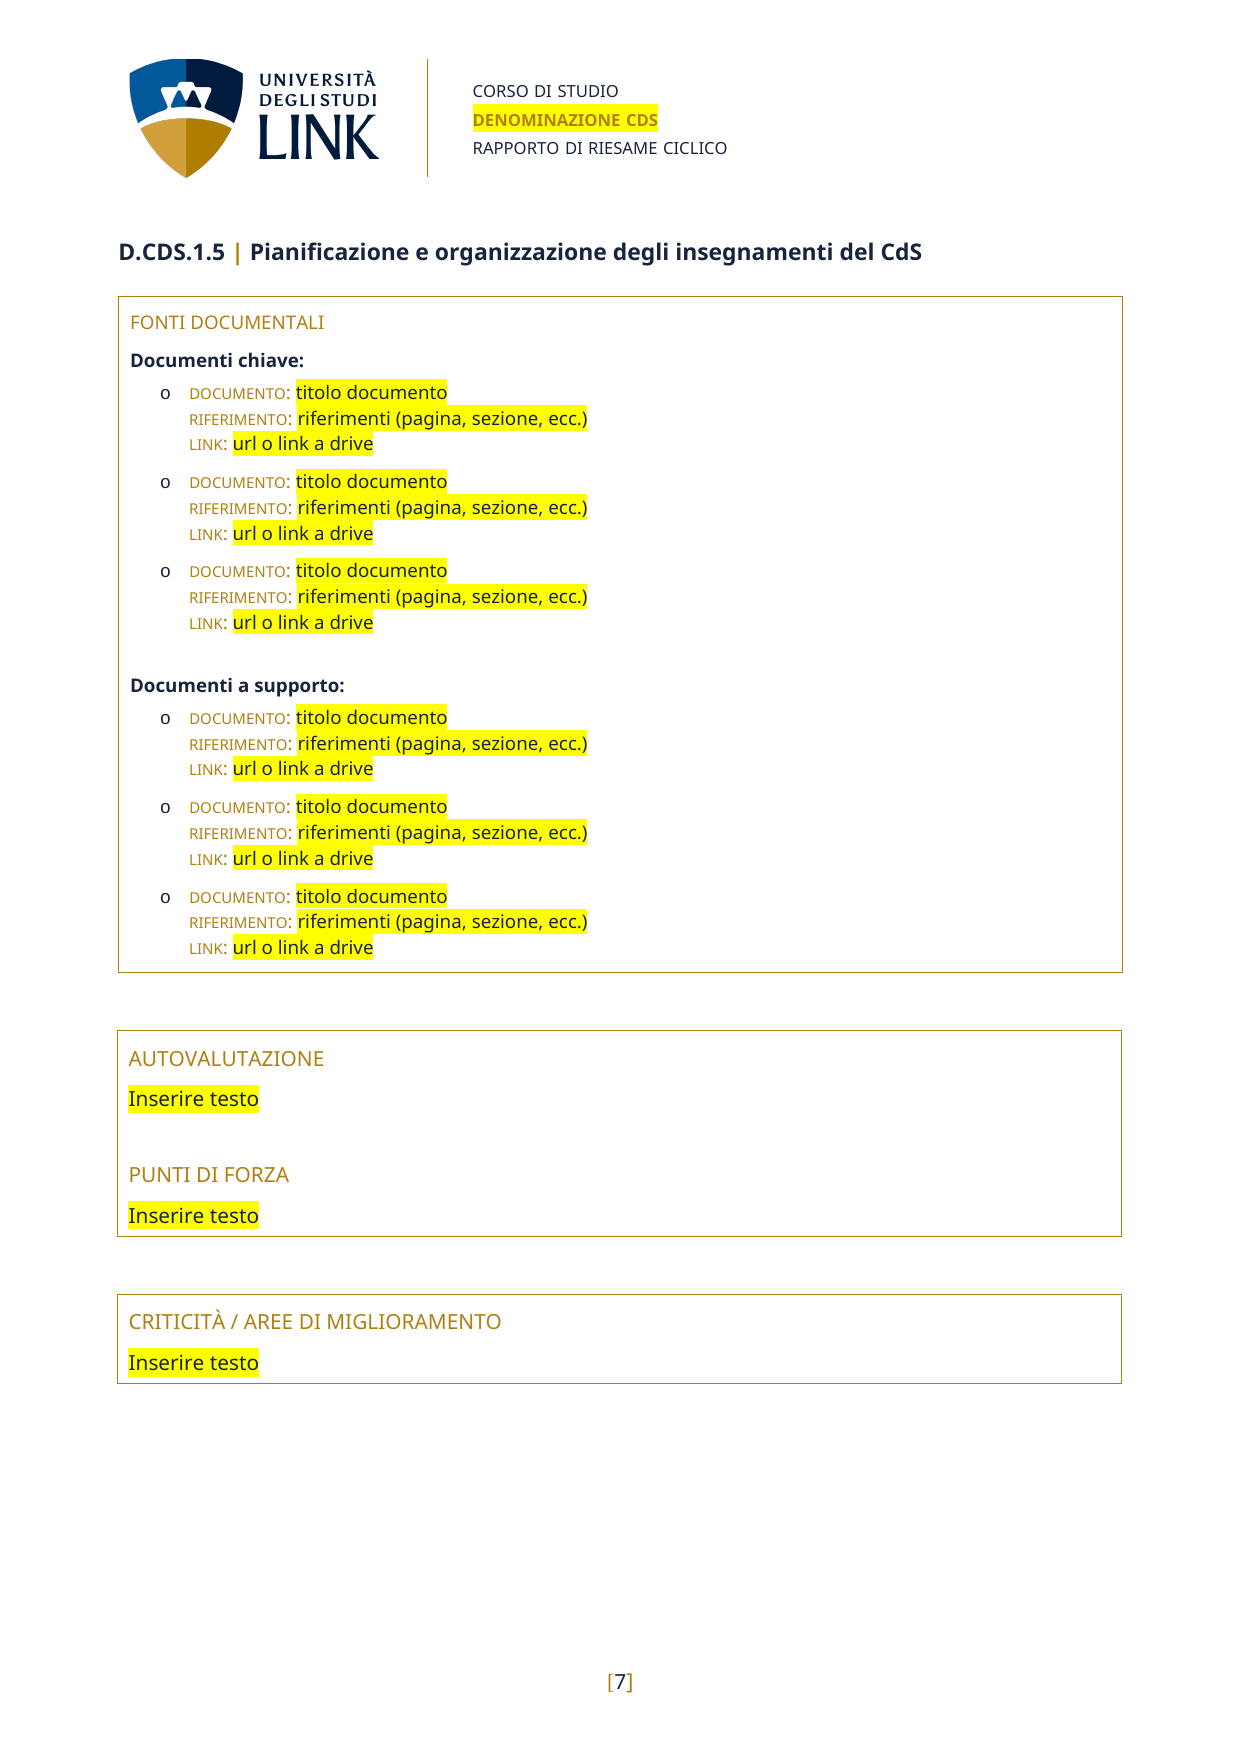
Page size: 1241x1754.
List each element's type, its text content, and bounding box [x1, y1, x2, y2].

picture [129, 59, 380, 178]
table_header AUTOVALUTAZIONE Inserire testo PUNTI DI FORZA Inserire testo [118, 1031, 1121, 1236]
table_header CRITICITÀ / AREE DI MIGLIORAMENTO Inserire testo [118, 1295, 1121, 1383]
table_header FONTI DOCUMENTALI Documenti chiave: documento: titolo documento riferimento: riferimenti (pagina, sezione, ecc.) link: url o link a drive documento: titolo documento riferimento: riferimenti (pagina, sezione, ecc.) link: url o link a drive documento: titolo documento riferimento: riferimenti (pagina, sezione, ecc.) link: url o link a drive Documenti a supporto: documento: titolo documento riferimento: riferimenti (pagina, sezione, ecc.) link: url o link a drive documento: titolo documento riferimento: riferimenti (pagina, sezione, ecc.) link: url o link a drive documento: titolo documento riferimento: riferimenti (pagina, sezione, ecc.) link: url o link a drive [119, 297, 1122, 972]
subtitle D.CDS.1.5 | Pianificazione e organizzazione degli insegnamenti del CdS [118, 236, 1122, 267]
